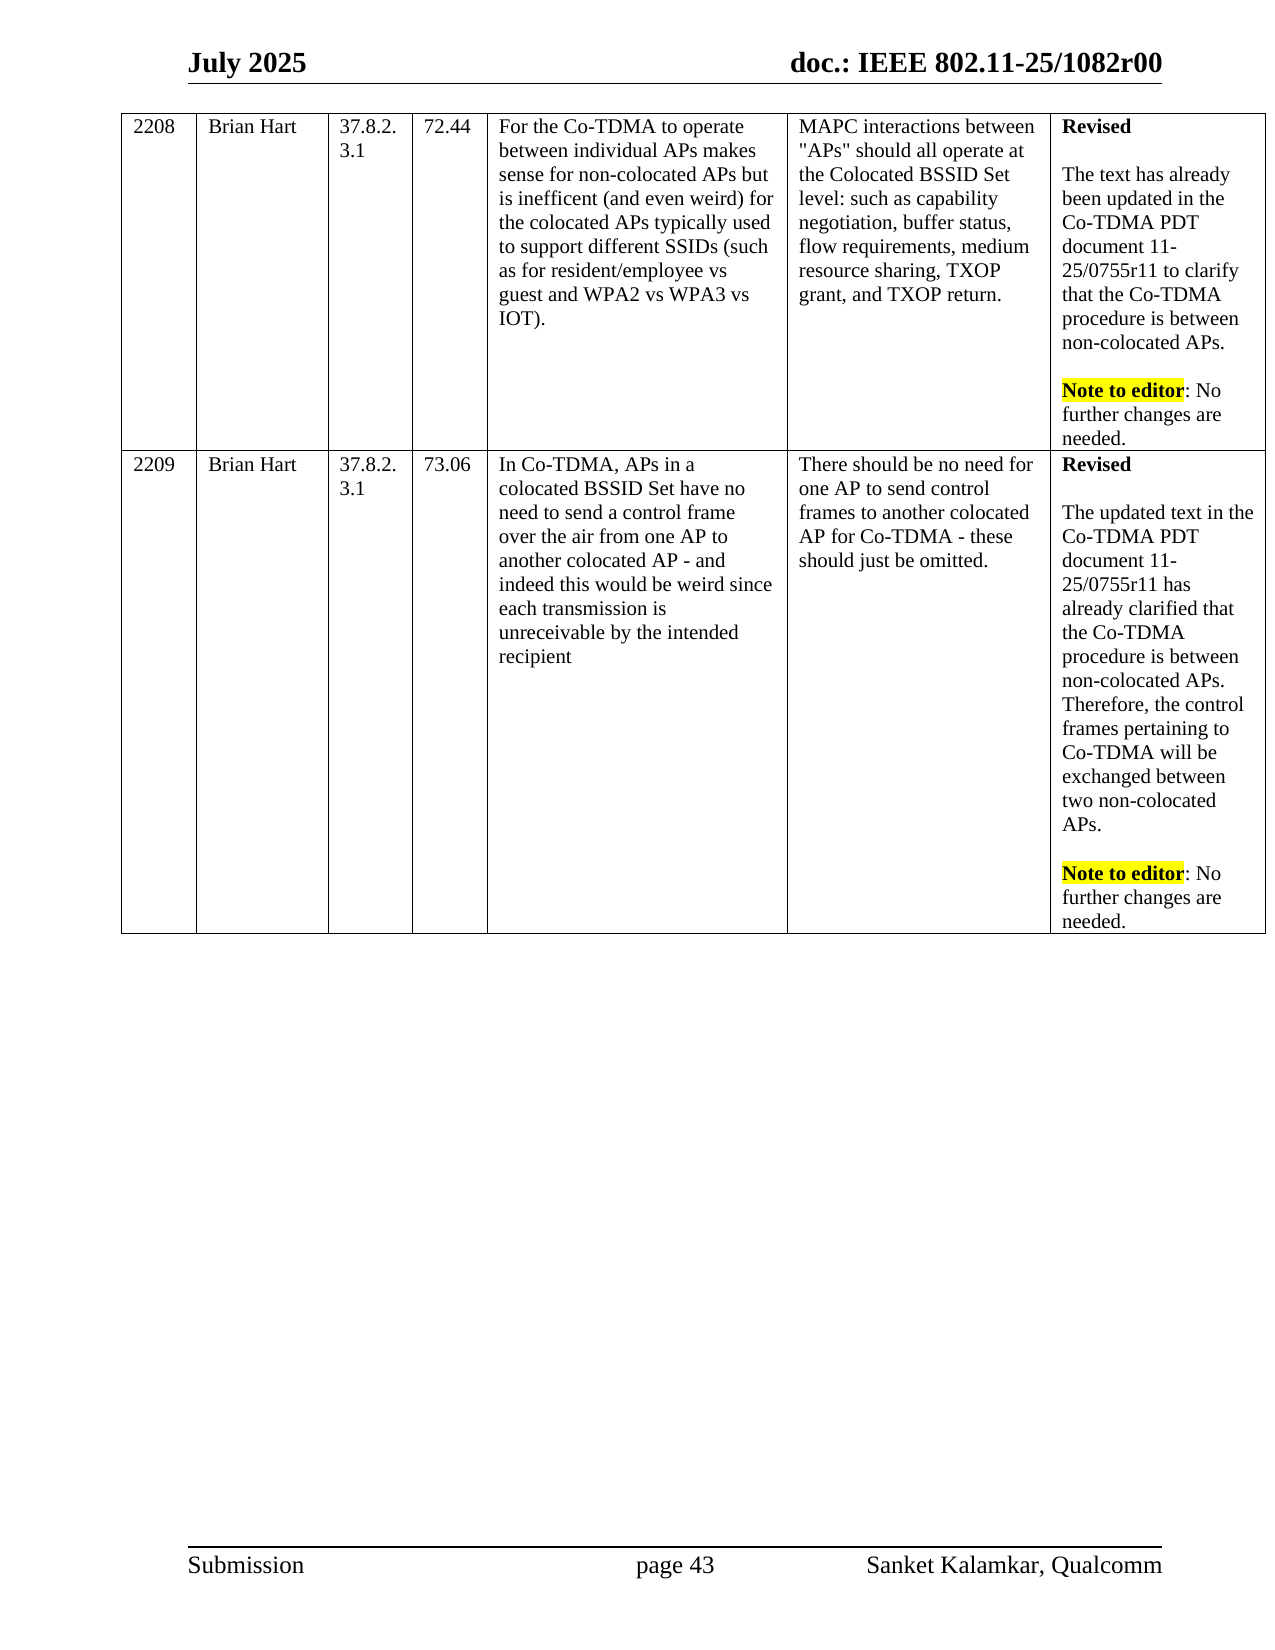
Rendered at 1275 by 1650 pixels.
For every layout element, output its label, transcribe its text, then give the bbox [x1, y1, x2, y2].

table_cell 72.44 [413, 114, 487, 450]
table_cell 37.8.2.3.1 [329, 451, 412, 933]
table_cell 73.06 [413, 451, 487, 933]
table_cell Revised The updated text in the Co-TDMA PDT document 11-25/0755r11 has already clarified that the Co-TDMA procedure is between non-colocated APs. Therefore, the control frames pertaining to Co-TDMA will be exchanged between two non-colocated APs. Note to editor: No further changes are needed. [1051, 451, 1265, 933]
table_cell For the Co-TDMA to operate between individual APs makes sense for non-colocated APs but is inefficent (and even weird) for the colocated APs typically used to support different SSIDs (such as for resident/employee vs guest and WPA2 vs WPA3 vs IOT). [488, 114, 787, 450]
table_cell Revised The text has already been updated in the Co-TDMA PDT document 11-25/0755r11 to clarify that the Co-TDMA procedure is between non-colocated APs. Note to editor: No further changes are needed. [1051, 114, 1265, 450]
table_cell Brian Hart [197, 114, 328, 450]
table_cell 37.8.2.3.1 [329, 114, 412, 450]
table_cell In Co-TDMA, APs in a colocated BSSID Set have no need to send a control frame over the air from one AP to another colocated AP - and indeed this would be weird since each transmission is unreceivable by the intended recipient [488, 451, 787, 933]
table_cell 2208 [122, 114, 196, 450]
table_cell MAPC interactions between "APs" should all operate at the Colocated BSSID Set level: such as capability negotiation, buffer status, flow requirements, medium resource sharing, TXOP grant, and TXOP return. [788, 114, 1050, 450]
table_cell Brian Hart [197, 451, 328, 933]
table_cell 2209 [122, 451, 196, 933]
table_cell There should be no need for one AP to send control frames to another colocated AP for Co-TDMA - these should just be omitted. [788, 451, 1050, 933]
